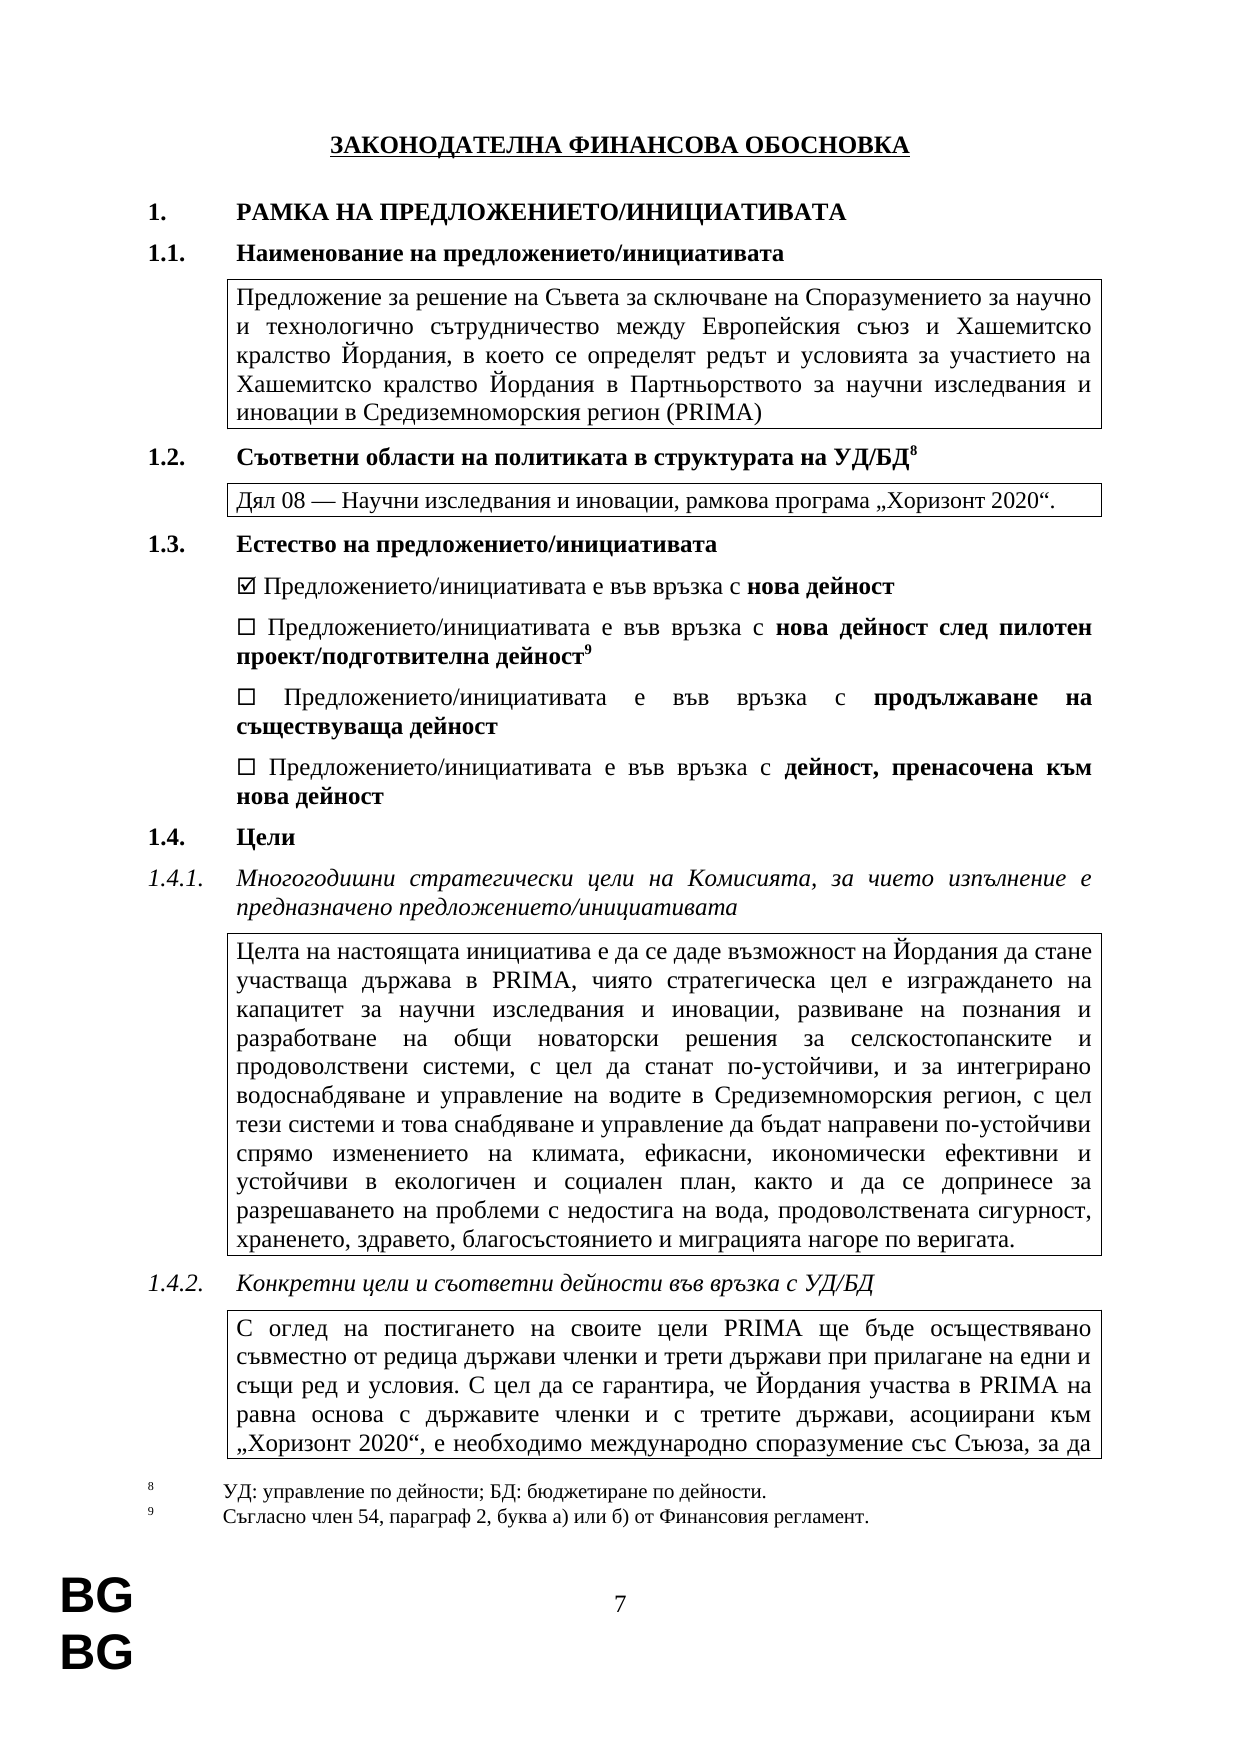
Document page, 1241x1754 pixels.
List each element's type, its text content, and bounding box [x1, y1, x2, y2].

subtitle 1.3. Естество на предложението/инициативата [148, 529, 1092, 558]
subtitle 1.1. Наименование на предложението/инициативата [148, 238, 1092, 267]
text Предложение за решение на Съвета за сключване на Споразумението за научно и технологично сътрудничество между Европейския съюз и Хашемитско кралство Йордания, в което се определят редът и условията за участието на Хашемитско кралство Йордания в Партньорството за научни изследвания и иновации в Средиземноморския регион (PRIMA) [228, 280, 1101, 428]
text ЗАКОНОДАТЕЛНА ФИНАНСОВА ОБОСНОВКА [148, 131, 1092, 159]
subtitle 1. РАМКА НА ПРЕДЛОЖЕНИЕТО/ИНИЦИАТИВАТА [148, 197, 1092, 226]
text Предложението/инициативата е във връзка с нова дейност [236, 571, 1092, 599]
subtitle 1.4. Цели [148, 822, 1092, 851]
text Предложението/инициативата е във връзка с нова дейност след пилотен проект/подготвителна дейност [236, 612, 1092, 669]
text Предложението/инициативата е във връзка с дейност, пренасочена към нова дейност [236, 752, 1092, 809]
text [228, 1311, 1101, 1458]
subtitle 1.4.1. Многогодишни стратегически цели на Комисията, за чието изпълнение е предназначено предложението/инициативата [148, 863, 1092, 921]
text Предложението/инициативата е във връзка с продължаване на съществуваща дейност [236, 682, 1092, 739]
text Дял 08 — Научни изследвания и иновации, рамкова програма „Хоризонт 2020“. [228, 484, 1101, 516]
text Целта на настоящата инициатива е да се даде възможност на Йордания да стане участваща държава в PRIMA, чиято стратегическа цел е изграждането на капацитет за научни изследвания и иновации, развиване на познания и разработване на общи новаторски решения за селскостопанските и продоволствени системи, с цел да станат по-устойчиви, и за интегрирано водоснабдяване и управление на водите в Средиземноморския регион, с цел тези системи и това снабдяване и управление да бъдат направени по-устойчиви спрямо изменението на климата, ефикасни, икономически ефективни и устойчиви в екологичен и социален план, както и да се допринесе за разрешаването на проблеми с недостига на вода, продоволствената сигурност, храненето, здравето, благосъстоянието и миграцията нагоре по веригата. [228, 934, 1101, 1255]
subtitle 1.2. Съответни области на политиката в структурата на УД/БД [148, 442, 1092, 471]
subtitle 1.4.2. Конкретни цели и съответни дейности във връзка с УД/БД [148, 1268, 1092, 1297]
